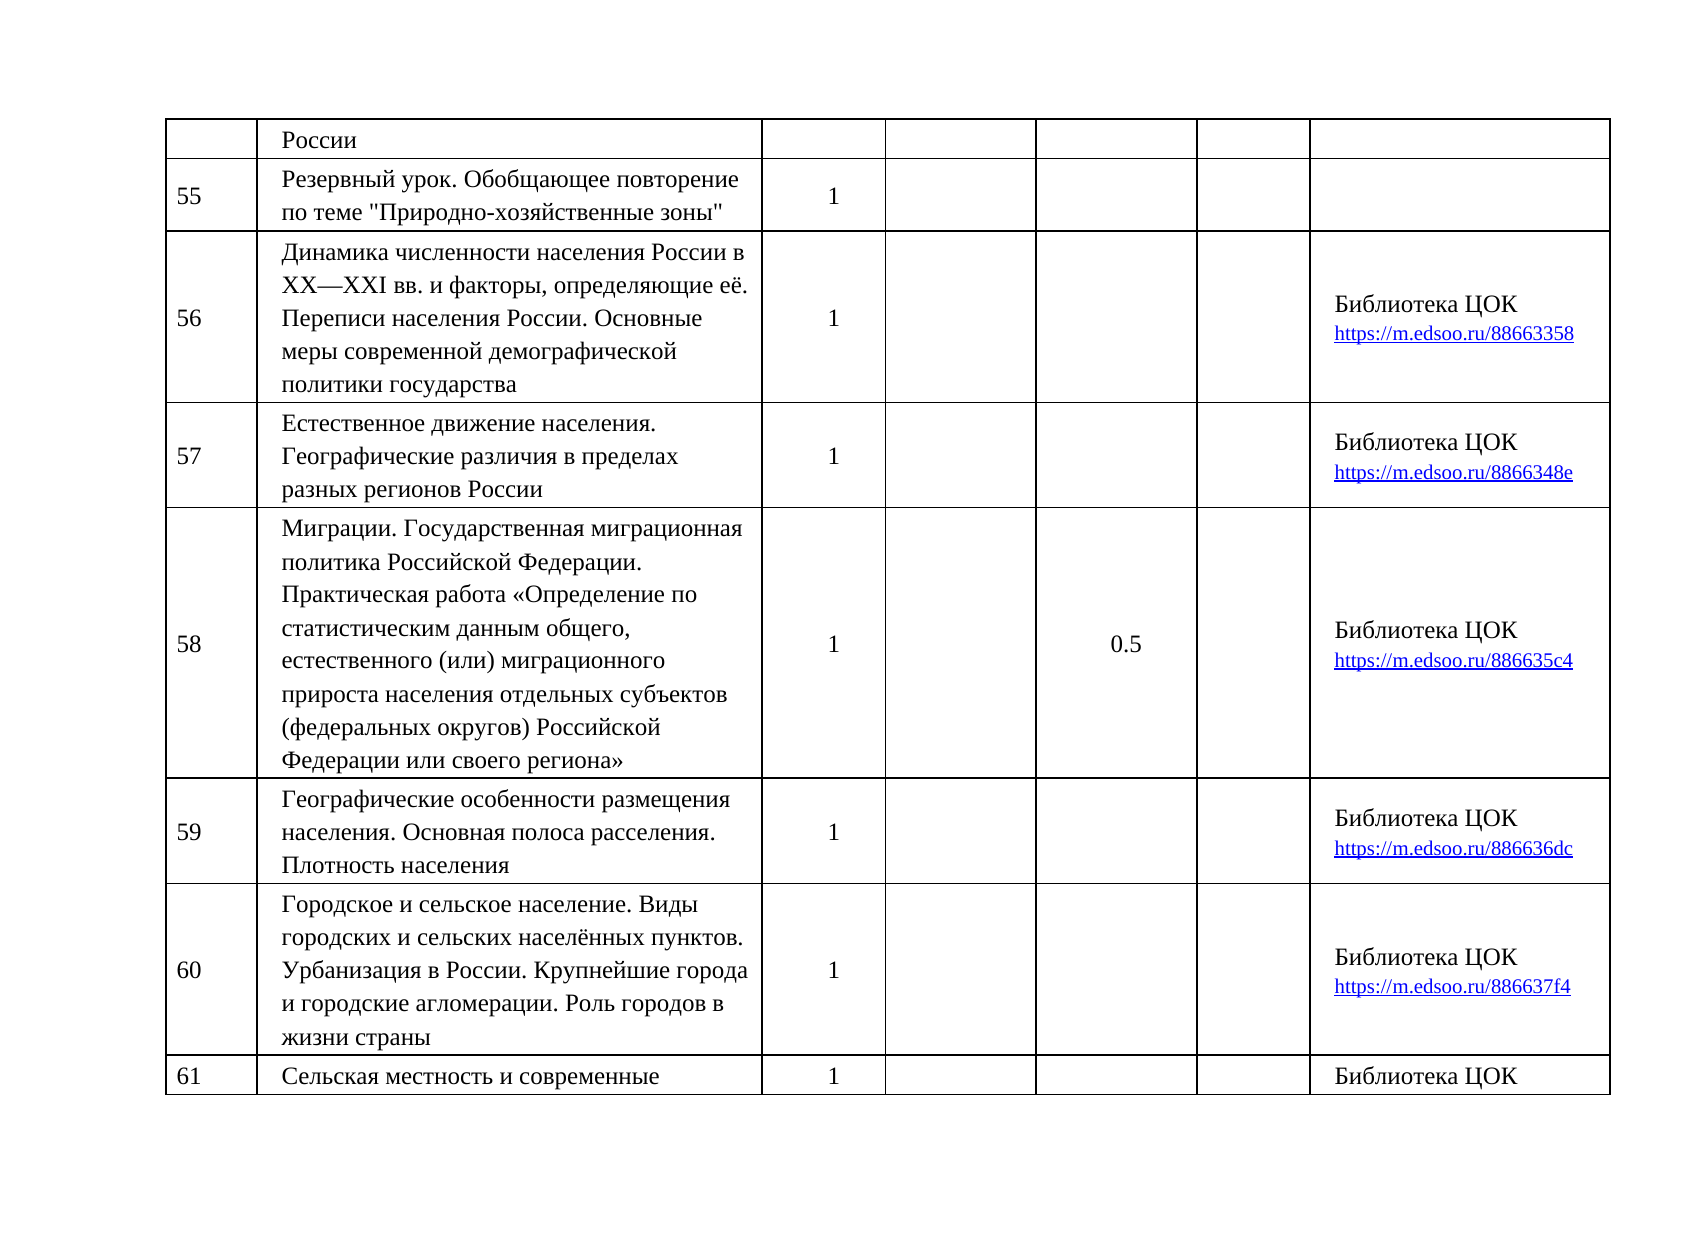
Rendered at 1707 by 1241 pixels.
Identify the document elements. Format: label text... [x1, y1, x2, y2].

table_cell [886, 403, 1035, 507]
table_cell [1198, 120, 1309, 157]
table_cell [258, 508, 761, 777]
table_cell 54 [167, 120, 256, 157]
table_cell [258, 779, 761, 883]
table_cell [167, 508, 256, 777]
table_cell Естественное движение населения. Географические различия в пределах разных регионов России [258, 403, 761, 507]
table_cell [1037, 403, 1196, 507]
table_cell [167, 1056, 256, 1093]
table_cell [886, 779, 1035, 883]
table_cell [1311, 120, 1609, 157]
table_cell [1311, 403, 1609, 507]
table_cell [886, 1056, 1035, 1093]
table_cell 57 [167, 403, 256, 507]
table_cell [1198, 403, 1309, 507]
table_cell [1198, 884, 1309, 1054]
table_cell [258, 120, 761, 157]
table_cell [886, 232, 1035, 401]
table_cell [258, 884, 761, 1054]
table_cell [1198, 232, 1309, 401]
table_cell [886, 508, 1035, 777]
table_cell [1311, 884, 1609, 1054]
table_cell 1 [763, 159, 885, 230]
table_cell 1 [763, 403, 885, 507]
table_cell [1198, 159, 1309, 230]
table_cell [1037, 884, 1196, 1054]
table_cell [1037, 120, 1196, 157]
table_cell Библиотека ЦОК https://m.edsoo.ru/88663358 [1311, 232, 1609, 401]
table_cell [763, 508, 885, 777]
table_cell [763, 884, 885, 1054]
table_cell [1037, 159, 1196, 230]
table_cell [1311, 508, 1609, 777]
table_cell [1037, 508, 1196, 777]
table_cell Динамика численности населения России в XX—XXI вв. и факторы, определяющие её. Переписи населения России. Основные меры современной демографической политики государства [258, 232, 761, 401]
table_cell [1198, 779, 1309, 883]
table_cell [886, 120, 1035, 157]
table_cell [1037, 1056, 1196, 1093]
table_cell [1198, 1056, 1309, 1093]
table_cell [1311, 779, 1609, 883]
table_cell [886, 159, 1035, 230]
table_cell [1037, 232, 1196, 401]
table_cell 55 [167, 159, 256, 230]
table_cell 1 [763, 120, 885, 157]
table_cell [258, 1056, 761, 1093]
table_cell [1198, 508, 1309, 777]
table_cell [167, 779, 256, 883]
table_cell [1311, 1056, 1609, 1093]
table_cell 56 [167, 232, 256, 401]
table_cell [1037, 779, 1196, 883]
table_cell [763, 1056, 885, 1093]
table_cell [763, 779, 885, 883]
table_cell 1 [763, 232, 885, 401]
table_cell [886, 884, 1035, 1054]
table_cell Резервный урок. Обобщающее повторение по теме "Природно-хозяйственные зоны" [258, 159, 761, 230]
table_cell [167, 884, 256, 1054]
table_cell [1311, 159, 1609, 230]
